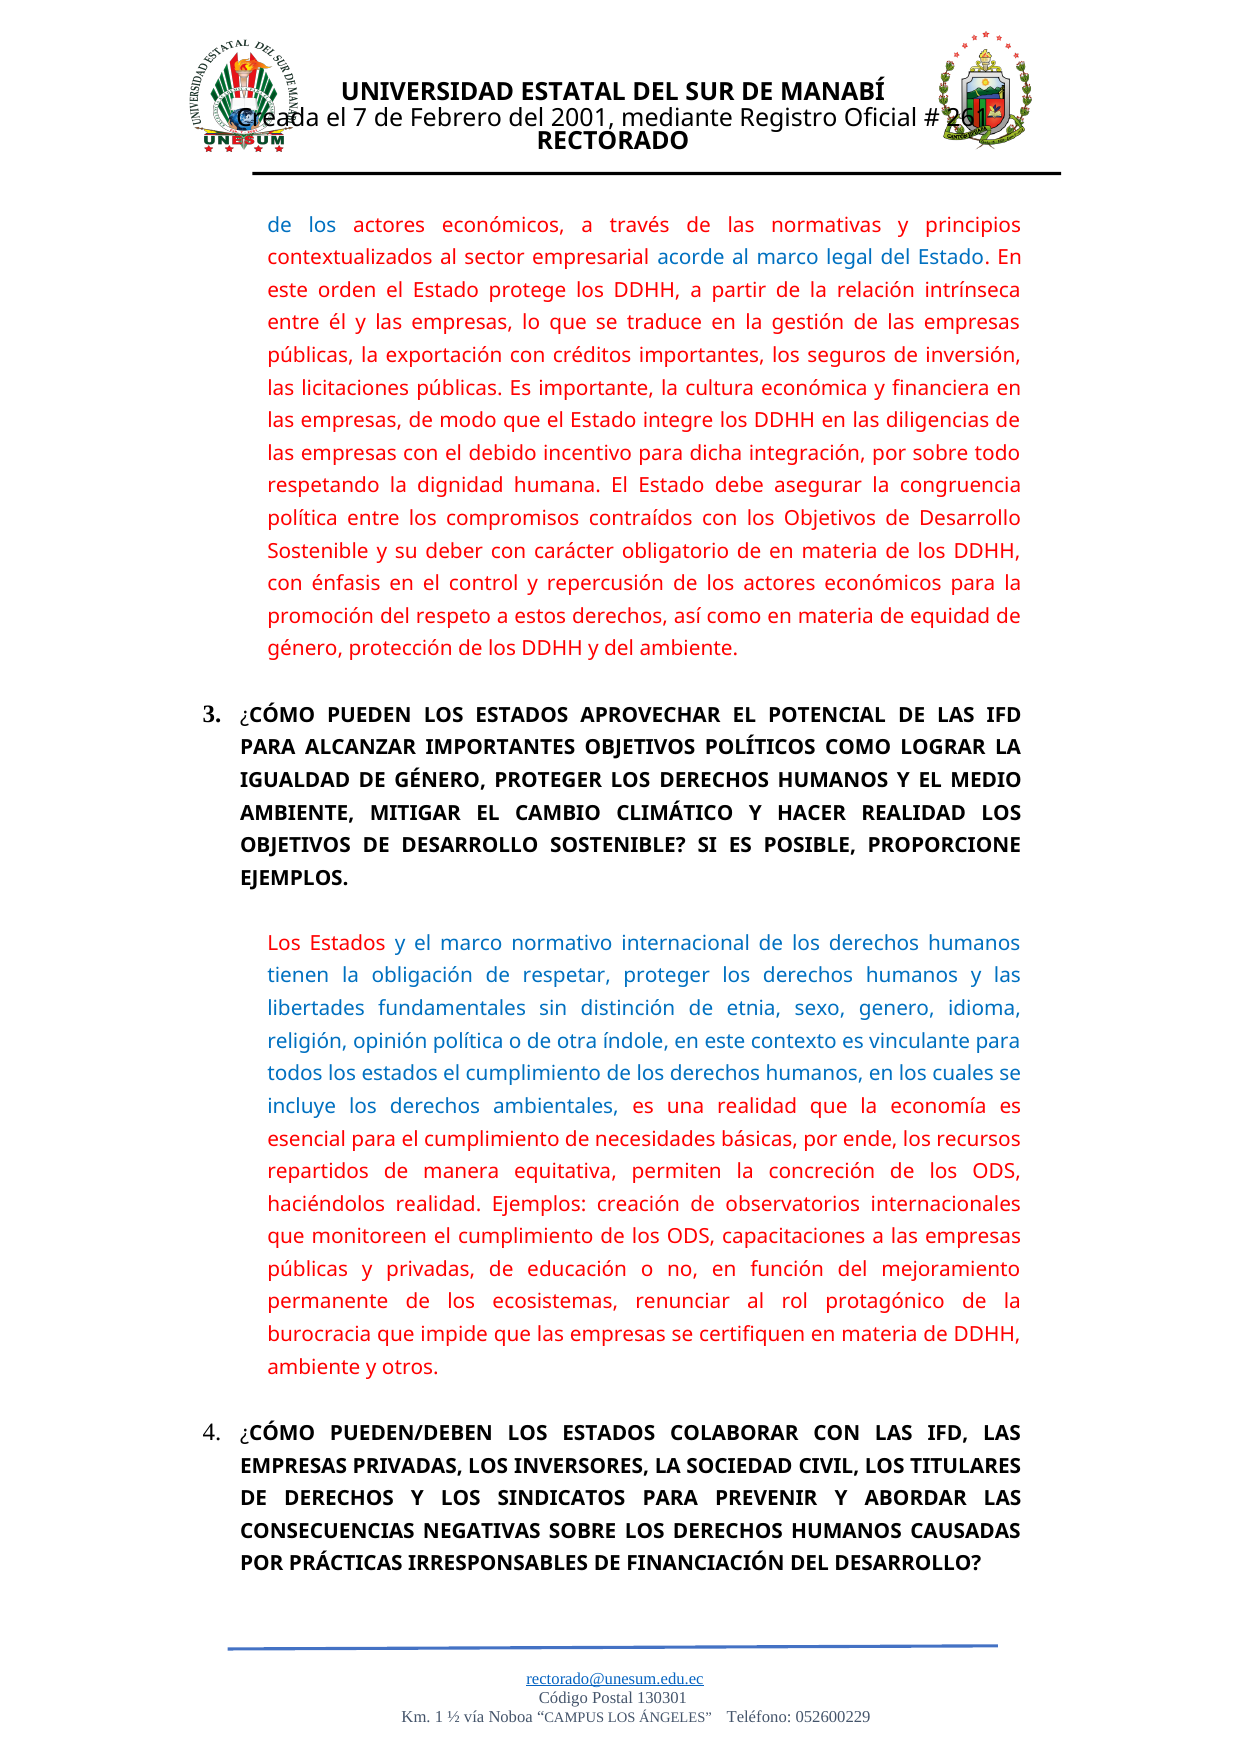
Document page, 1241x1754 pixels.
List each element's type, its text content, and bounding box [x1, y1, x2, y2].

list ¿CÓMO PUEDEN LOS ESTADOS APROVECHAR EL POTENCIAL DE LAS IFD PARA ALCANZAR IMPORTANTES OBJETIVOS POLÍTICOS COMO LOGRAR LA IGUALDAD DE GÉNERO, PROTEGER LOS DERECHOS HUMANOS Y EL MEDIO AMBIENTE, MITIGAR EL CAMBIO CLIMÁTICO Y HACER REALIDAD LOS OBJETIVOS DE DESARROLLO SOSTENIBLE? SI ES POSIBLE, PROPORCIONE EJEMPLOS. [202, 699, 1022, 891]
list Los Estados y el marco normativo internacional de los derechos humanos tienen la obligación de respetar, proteger los derechos humanos y las libertades fundamentales sin distinción de etnia, sexo, genero, idioma, religión, opinión política o de otra índole, en este contexto es vinculante para todos los estados el cumplimiento de los derechos humanos, en los cuales se incluye los derechos ambientales, es una realidad que la economía es esencial para el cumplimiento de necesidades básicas, por ende, los recursos repartidos de manera equitativa, permiten la concreción de los ODS, haciéndolos realidad. Ejemplos: creación de observatorios internacionales que monitoreen el cumplimiento de los ODS, capacitaciones a las empresas públicas y privadas, de educación o no, en función del mejoramiento permanente de los ecosistemas, renunciar al rol protagónico de la burocracia que impide que las empresas se certifiquen en materia de DDHH, ambiente y otros. [267, 928, 1022, 1380]
picture [903, 26, 1065, 150]
picture [294, 114, 301, 124]
list ¿CÓMO PUEDEN/DEBEN LOS ESTADOS COLABORAR CON LAS IFD, LAS EMPRESAS PRIVADAS, LOS INVERSORES, LA SOCIEDAD CIVIL, LOS TITULARES DE DERECHOS Y LOS SINDICATOS PARA PREVENIR Y ABORDAR LAS CONSECUENCIAS NEGATIVAS SOBRE LOS DERECHOS HUMANOS CAUSADAS POR PRÁCTICAS IRRESPONSABLES DE FINANCIACIÓN DEL DESARROLLO? [202, 1417, 1021, 1577]
picture [184, 35, 303, 152]
